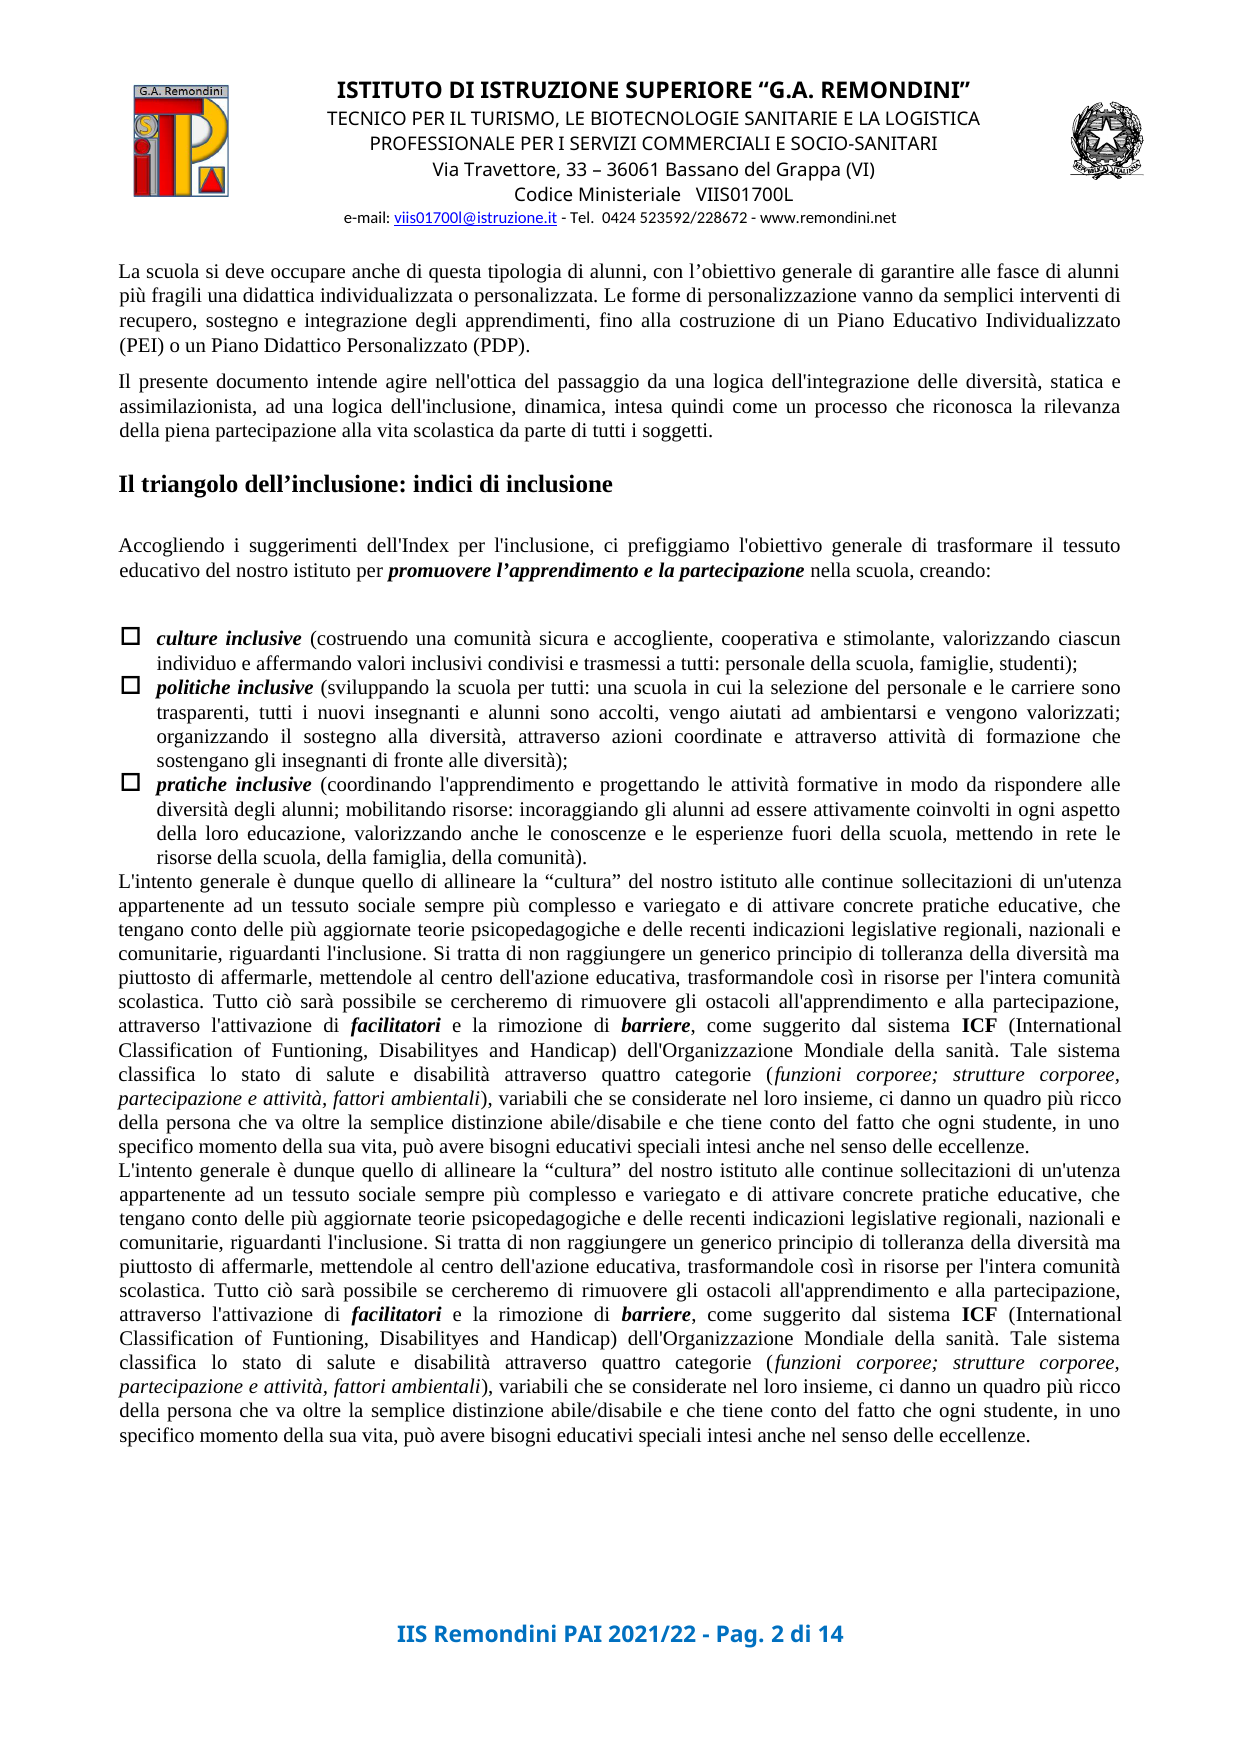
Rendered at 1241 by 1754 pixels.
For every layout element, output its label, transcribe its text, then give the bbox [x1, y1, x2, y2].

text Il presente documento intende agire nell'ottica del passaggio da una logica dell'integrazione delle diversità, statica e assimilazionista, ad una logica dell'inclusione, dinamica, intesa quindi come un processo che riconosca la rilevanza della piena partecipazione alla vita scolastica da parte di tutti i soggetti. [118, 369, 1122, 442]
text Accogliendo i suggerimenti dell'Index per l'inclusione, ci prefiggiamo l'obiettivo generale di trasformare il tessuto educativo del nostro istituto per promuovere l’apprendimento e la partecipazione nella scuola, creando: [118, 533, 1122, 582]
list pratiche inclusive (coordinando l'apprendimento e progettando le attività formative in modo da rispondere alle diversità degli alunni; mobilitando risorse: incoraggiando gli alunni ad essere attivamente coinvolti in ogni aspetto della loro educazione, valorizzando anche le conoscenze e le esperienze fuori della scuola, mettendo in rete le risorse della scuola, della famiglia, della comunità). [119, 772, 1122, 869]
picture [1070, 101, 1144, 180]
text L'intento generale è dunque quello di allineare la “cultura” del nostro istituto alle continue sollecitazioni di un'utenza appartenente ad un tessuto sociale sempre più complesso e variegato e di attivare concrete pratiche educative, che tengano conto delle più aggiornate teorie psicopedagogiche e delle recenti indicazioni legislative regionali, nazionali e comunitarie, riguardanti l'inclusione. Si tratta di non raggiungere un generico principio di tolleranza della diversità ma piuttosto di affermarle, mettendole al centro dell'azione educativa, trasformandole così in risorse per l'intera comunità scolastica. Tutto ciò sarà possibile se cercheremo di rimuovere gli ostacoli all'apprendimento e alla partecipazione, attraverso l'attivazione di facilitatori e la rimozione di barriere, come suggerito dal sistema ICF (International Classification of Funtioning, Disabilityes and Handicap) dell'Organizzazione Mondiale della sanità. Tale sistema classifica lo stato di salute e disabilità attraverso quattro categorie (funzioni corporee; strutture corporee, partecipazione e attività, fattori ambientali), variabili che se considerate nel loro insieme, ci danno un quadro più ricco della persona che va oltre la semplice distinzione abile/disabile e che tiene conto del fatto che ogni studente, in uno specifico momento della sua vita, può avere bisogni educativi speciali intesi anche nel senso delle eccellenze. [118, 1158, 1122, 1447]
text Il triangolo dell’inclusione: indici di inclusione [118, 469, 1116, 497]
list culture inclusive (costruendo una comunità sicura e accogliente, cooperativa e stimolante, valorizzando ciascun individuo e affermando valori inclusivi condivisi e trasmessi a tutti: personale della scuola, famiglie, studenti); [119, 626, 1122, 675]
picture [133, 84, 229, 197]
list politiche inclusive (sviluppando la scuola per tutti: una scuola in cui la selezione del personale e le carriere sono trasparenti, tutti i nuovi insegnanti e alunni sono accolti, vengo aiutati ad ambientarsi e vengono valorizzati; organizzando il sostegno alla diversità, attraverso azioni coordinate e attraverso attività di formazione che sostengano gli insegnanti di fronte alle diversità); [119, 675, 1122, 772]
text La scuola si deve occupare anche di questa tipologia di alunni, con l’obiettivo generale di garantire alle fasce di alunni più fragili una didattica individualizzata o personalizzata. Le forme di personalizzazione vanno da semplici interventi di recupero, sostegno e integrazione degli apprendimenti, fino alla costruzione di un Piano Educativo Individualizzato (PEI) o un Piano Didattico Personalizzato (PDP). [118, 259, 1122, 357]
text L'intento generale è dunque quello di allineare la “cultura” del nostro istituto alle continue sollecitazioni di un'utenza appartenente ad un tessuto sociale sempre più complesso e variegato e di attivare concrete pratiche educative, che tengano conto delle più aggiornate teorie psicopedagogiche e delle recenti indicazioni legislative regionali, nazionali e comunitarie, riguardanti l'inclusione. Si tratta di non raggiungere un generico principio di tolleranza della diversità ma piuttosto di affermarle, mettendole al centro dell'azione educativa, trasformandole così in risorse per l'intera comunità scolastica. Tutto ciò sarà possibile se cercheremo di rimuovere gli ostacoli all'apprendimento e alla partecipazione, attraverso l'attivazione di facilitatori e la rimozione di barriere, come suggerito dal sistema ICF (International Classification of Funtioning, Disabilityes and Handicap) dell'Organizzazione Mondiale della sanità. Tale sistema classifica lo stato di salute e disabilità attraverso quattro categorie (funzioni corporee; strutture corporee, partecipazione e attività, fattori ambientali), variabili che se considerate nel loro insieme, ci danno un quadro più ricco della persona che va oltre la semplice distinzione abile/disabile e che tiene conto del fatto che ogni studente, in uno specifico momento della sua vita, può avere bisogni educativi speciali intesi anche nel senso delle eccellenze. [118, 869, 1122, 1158]
